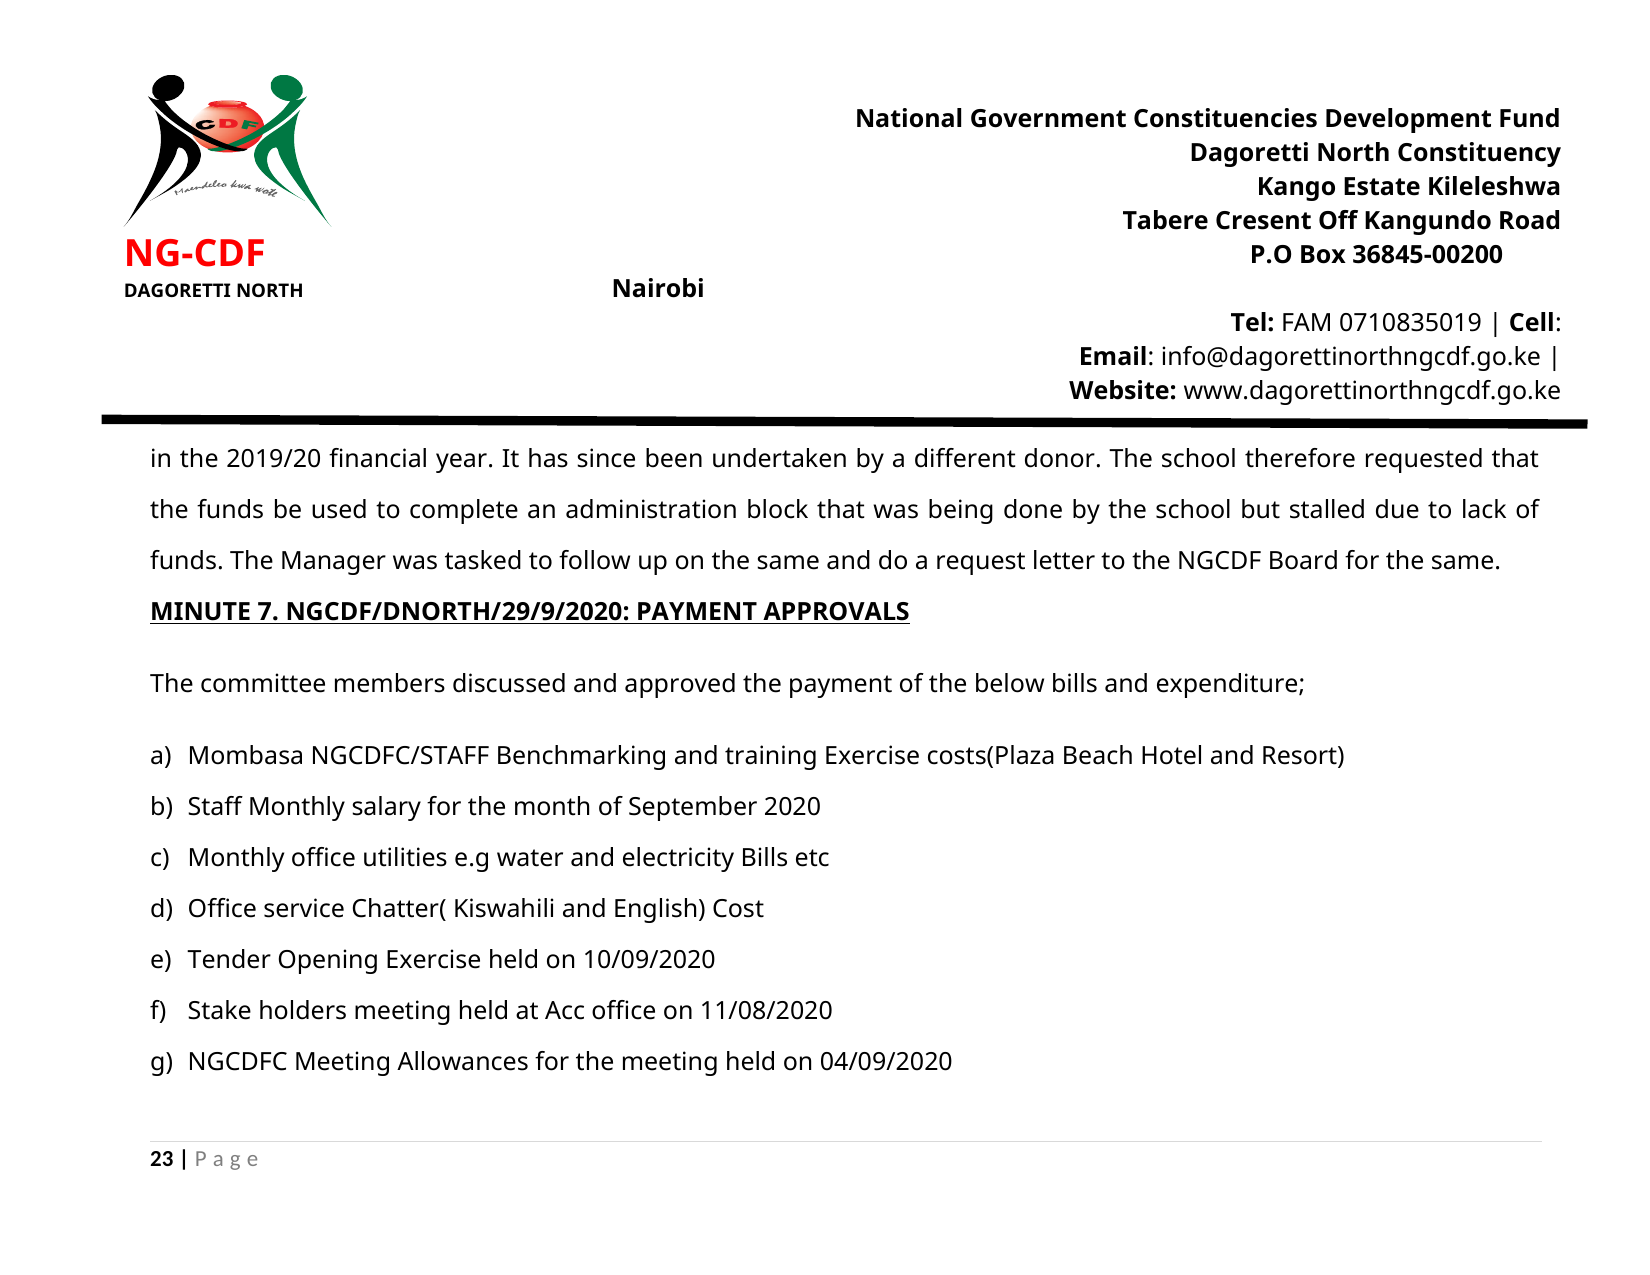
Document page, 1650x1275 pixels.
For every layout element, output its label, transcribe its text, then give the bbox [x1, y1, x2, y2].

list Stake holders meeting held at Acc office on 11/08/2020 [150, 993, 1542, 1027]
list Staff Monthly salary for the month of September 2020 [150, 788, 1542, 823]
list Monthly office utilities e.g water and electricity Bills etc [150, 839, 1542, 874]
text The Committee discussed and proposed a change of Project Activity in Gatina Primary from renovation of boys and Girls Ablution Blocks to completion of administration block within the institution at. Ksh. 1,500,000.00. The project was approved in the 2019/20 financial year. It has since been undertaken by a different donor. The school therefore requested that the funds be used to complete an administration block that was being done by the school but stalled due to lack of funds. The Manager was tasked to follow up on the same and do a request letter to the NGCDF Board for the same. [150, 441, 1542, 577]
list Tender Opening Exercise held on 10/09/2020 [150, 942, 1542, 976]
text The committee members discussed and approved the payment of the below bills and expenditure; [150, 666, 1542, 700]
list NGCDFC Meeting Allowances for the meeting held on 04/09/2020 [150, 1044, 1542, 1078]
list Office service Chatter( Kiswahili and English) Cost [150, 891, 1542, 925]
list Mombasa NGCDFC/STAFF Benchmarking and training Exercise costs(Plaza Beach Hotel and Resort) [150, 737, 1542, 772]
text MINUTE 7. NGCDF/DNORTH/29/9/2020: PAYMENT APPROVALS [150, 594, 1542, 628]
